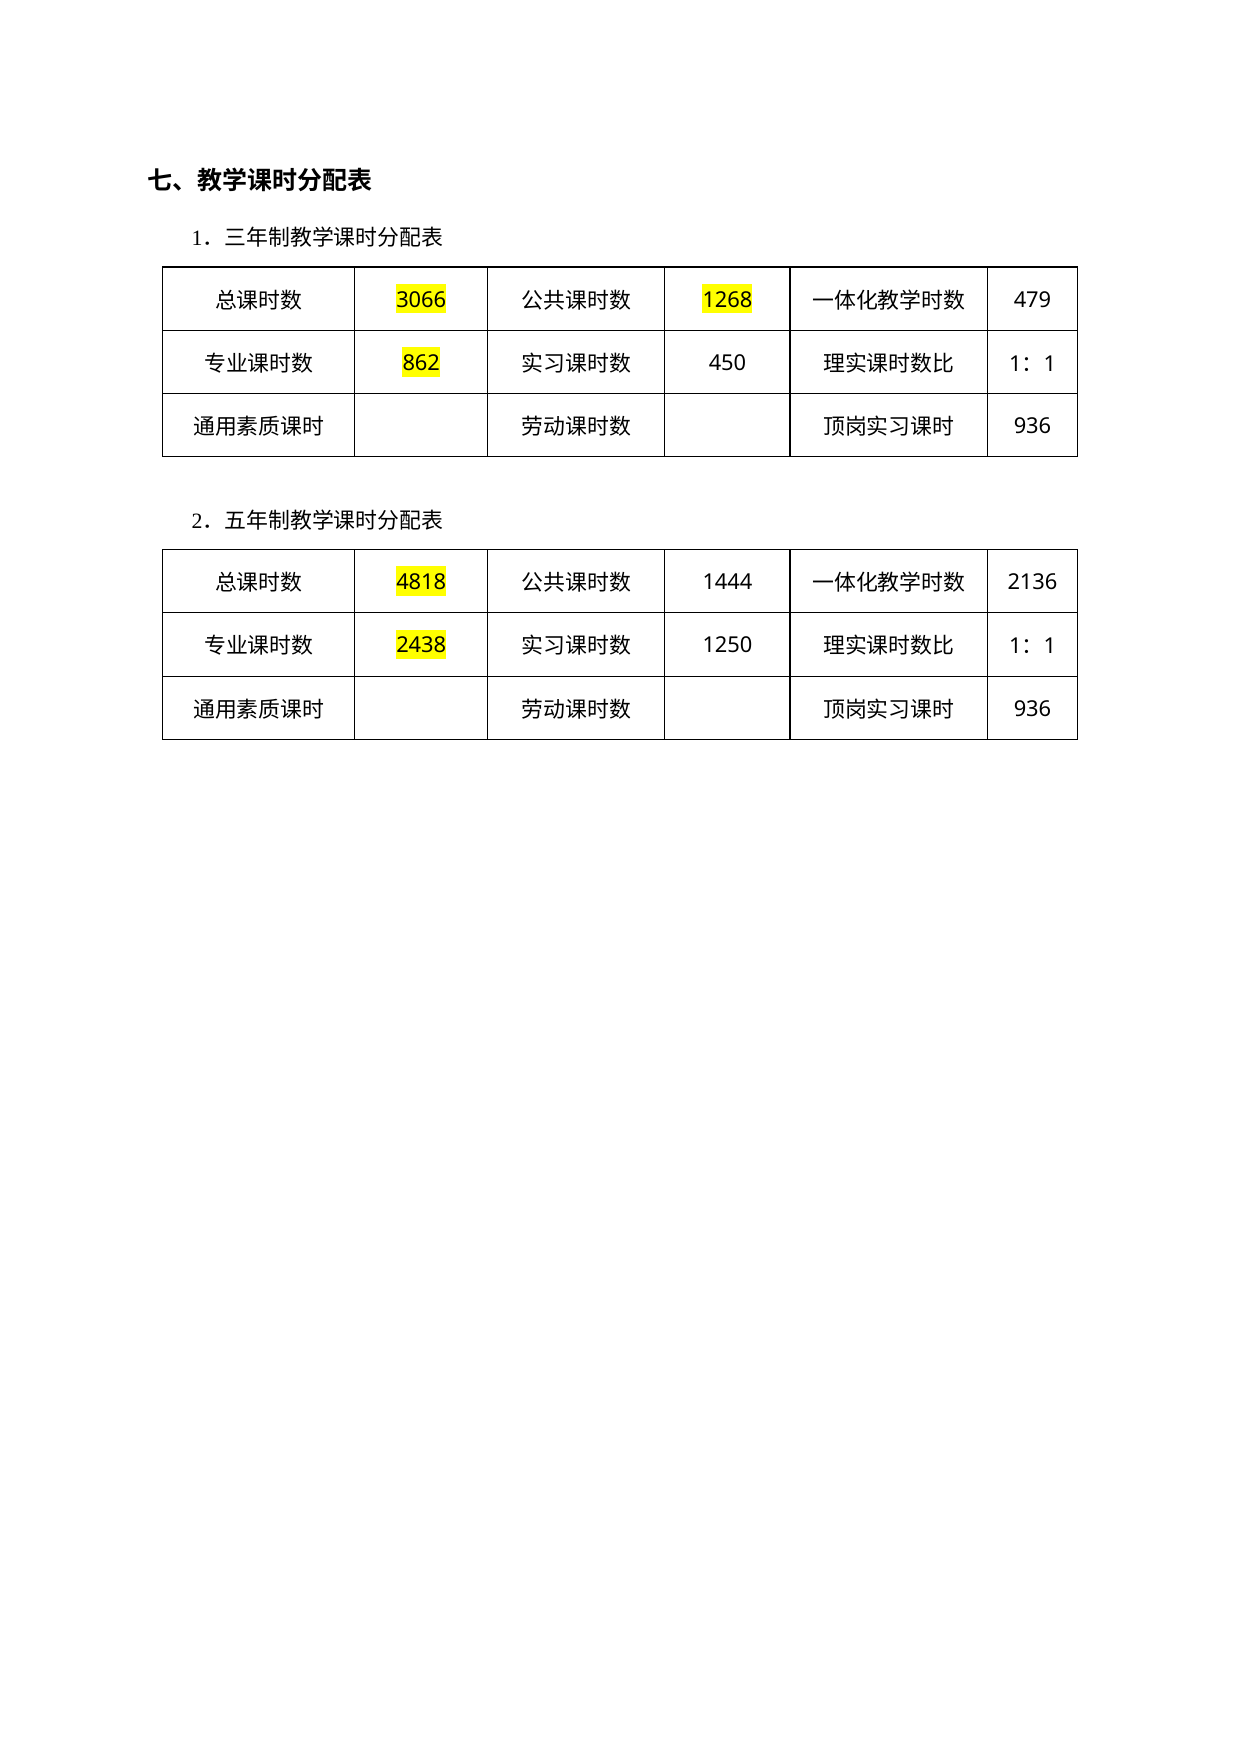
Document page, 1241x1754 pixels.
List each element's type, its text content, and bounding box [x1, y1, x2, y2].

table_cell [355, 394, 487, 456]
table_cell 936 [988, 394, 1077, 456]
table_header 总课时数 [163, 550, 354, 612]
table_cell 理实课时数比 [791, 613, 987, 676]
table_cell 顶岗实习课时 [791, 394, 987, 456]
table_cell 936 [988, 677, 1077, 739]
table_cell 1：1 [988, 331, 1077, 393]
table_cell 通用素质课时 [163, 677, 354, 739]
table_header 2136 [988, 550, 1077, 612]
table_cell [665, 394, 789, 456]
table_header 1268 [665, 268, 789, 330]
table_cell 专业课时数 [163, 613, 354, 676]
table_cell 专业课时数 [163, 331, 354, 393]
table_cell 通用素质课时 [163, 394, 354, 456]
table_cell 实习课时数 [488, 613, 664, 676]
table_header 4818 [355, 550, 487, 612]
table_header 3066 [355, 268, 487, 330]
table_cell 2438 [355, 613, 487, 676]
table_cell 1250 [665, 613, 789, 676]
table_cell 450 [665, 331, 789, 393]
text 2．五年制教学课时分配表 [148, 495, 1092, 537]
table_cell 劳动课时数 [488, 394, 664, 456]
table_header 总课时数 [163, 268, 354, 330]
table_header 1444 [665, 550, 789, 612]
table_cell 实习课时数 [488, 331, 664, 393]
table_cell 1：1 [988, 613, 1077, 676]
table_cell [665, 677, 789, 739]
table_header 公共课时数 [488, 268, 664, 330]
subtitle 七、教学课时分配表 [148, 148, 1092, 200]
table_cell 理实课时数比 [791, 331, 987, 393]
table_cell 劳动课时数 [488, 677, 664, 739]
table_cell 顶岗实习课时 [791, 677, 987, 739]
table_header 公共课时数 [488, 550, 664, 612]
table_cell [355, 677, 487, 739]
table_cell 862 [355, 331, 487, 393]
text 1．三年制教学课时分配表 [148, 212, 1092, 254]
table_header 一体化教学时数 [791, 550, 987, 612]
table_header 479 [988, 268, 1077, 330]
table_header 一体化教学时数 [791, 268, 987, 330]
